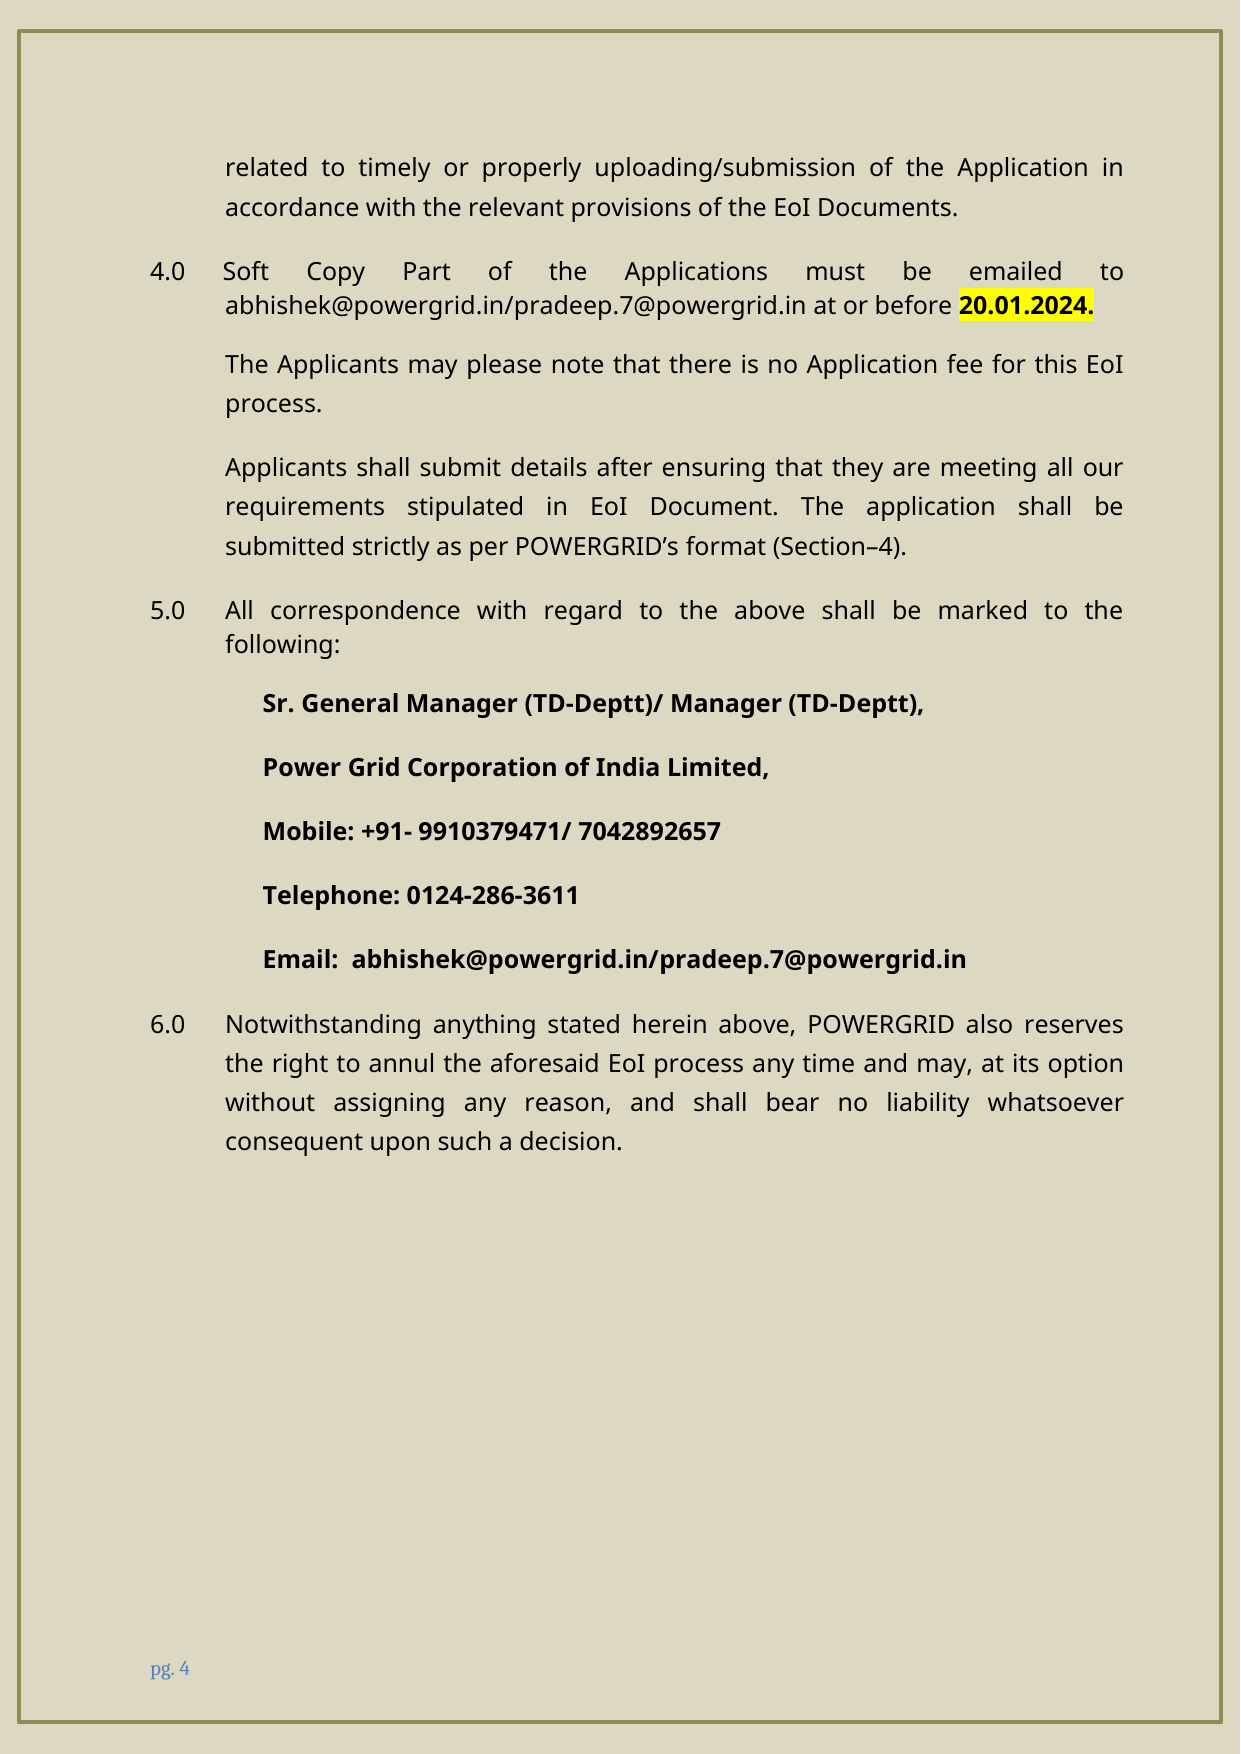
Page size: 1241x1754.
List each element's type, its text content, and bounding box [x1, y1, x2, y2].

text 4.0 Soft Copy Part of the Applications must be emailed to abhishek@powergrid.in/pradeep.7@powergrid.in at or before 20.01.2024. [150, 253, 1125, 321]
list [225, 150, 1125, 223]
text 5.0 All correspondence with regard to the above shall be marked to the following: [150, 592, 1125, 660]
text Sr. General Manager (TD-Deptt)/ Manager (TD-Deptt), [262, 685, 1125, 719]
text Telephone: 0124-286-3611 [262, 878, 1125, 912]
text Mobile: +91- 9910379471/ 7042892657 [262, 814, 1125, 848]
text Applicants shall submit details after ensuring that they are meeting all our requirements stipulated in EoI Document. The application shall be submitted strictly as per POWERGRID’s format (Section–4). [225, 450, 1125, 562]
text 6.0 Notwithstanding anything stated herein above, POWERGRID also reserves the right to annul the aforesaid EoI process any time and may, at its option without assigning any reason, and shall bear no liability whatsoever consequent upon such a decision. [150, 1006, 1125, 1158]
text The Applicants may please note that there is no Application fee for this EoI process. [225, 346, 1125, 420]
text Power Grid Corporation of India Limited, [262, 749, 1125, 784]
text Email: abhishek@powergrid.in/pradeep.7@powergrid.in [262, 942, 1125, 976]
